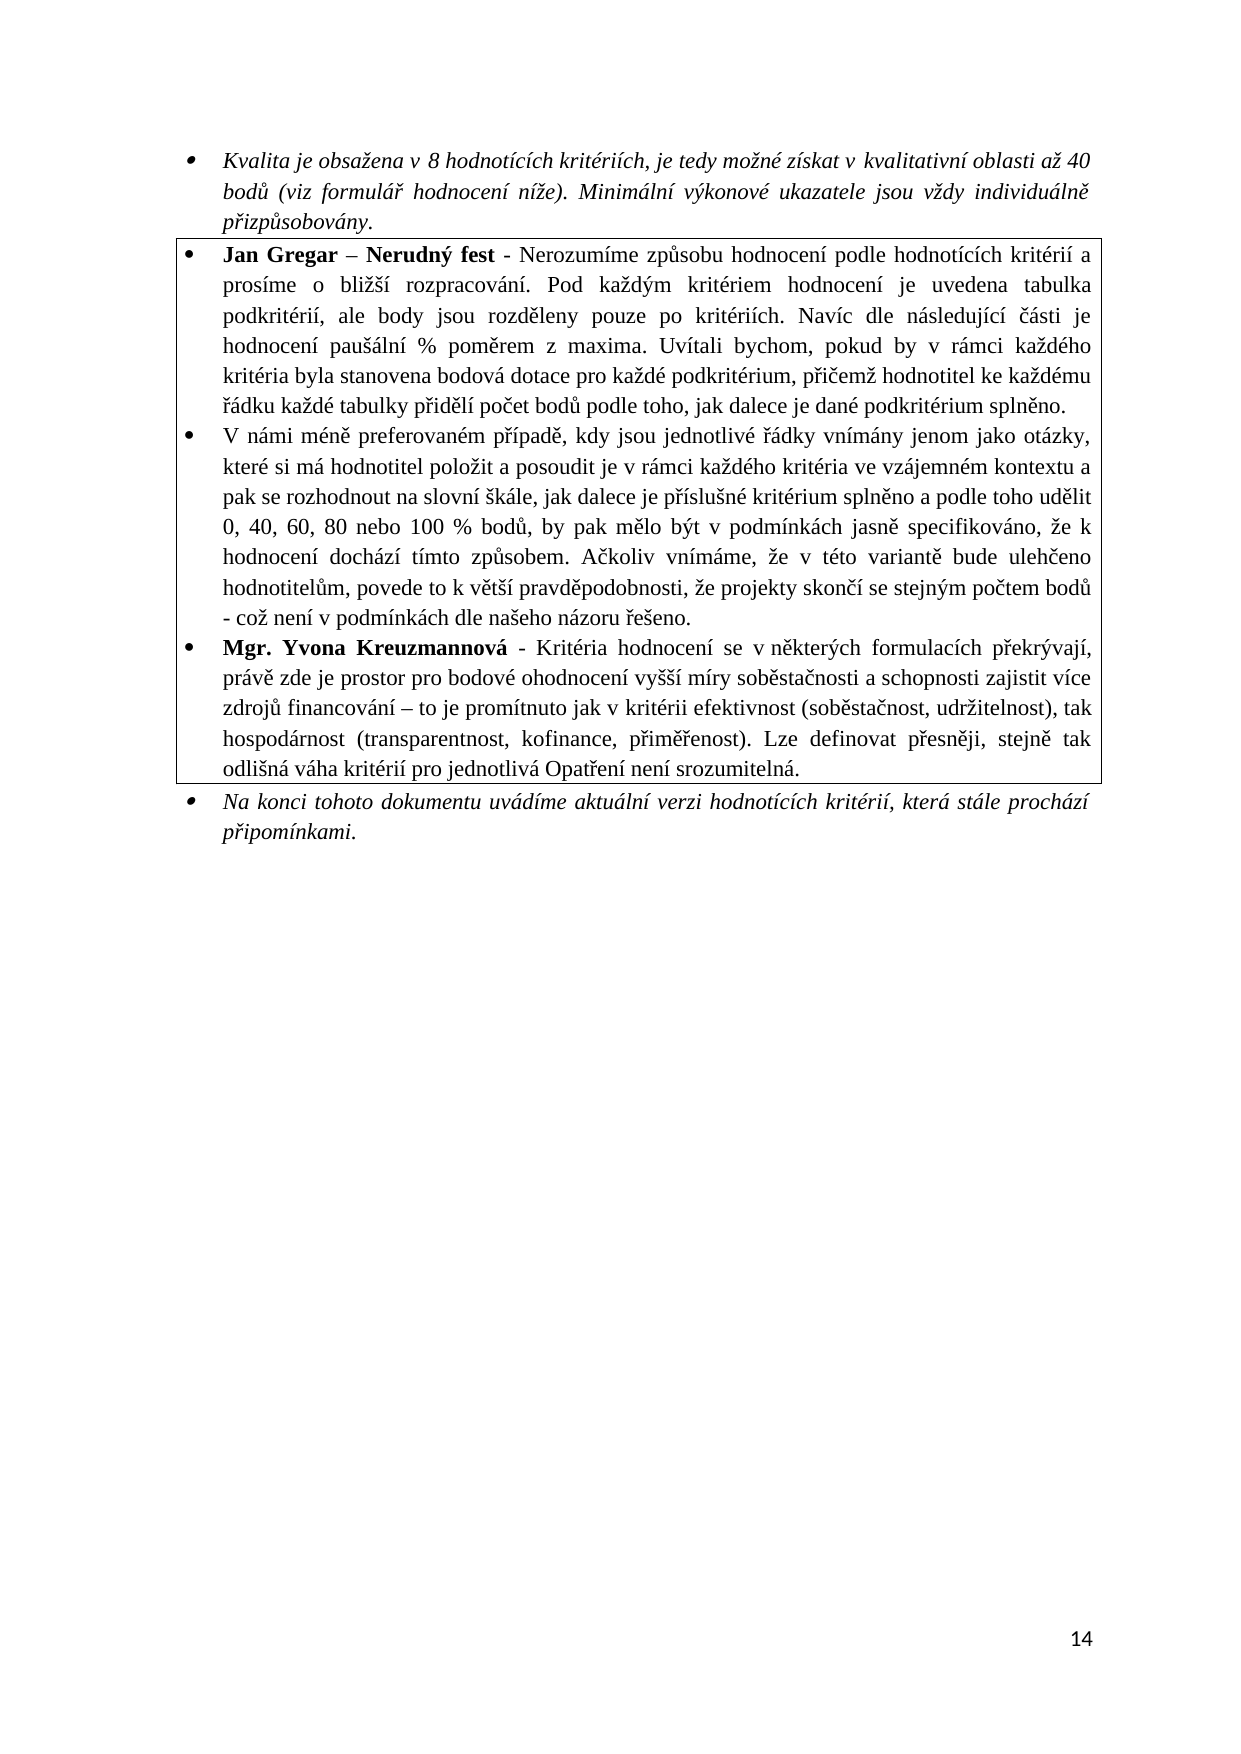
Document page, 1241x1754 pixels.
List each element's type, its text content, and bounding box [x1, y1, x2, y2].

list Na konci tohoto dokumentu uvádíme aktuální verzi hodnotících kritérií, která stále prochází připomínkami. [185, 788, 1093, 845]
list Kvalita je obsažena v 8 hodnotících kritériích, je tedy možné získat v kvalitativní oblasti až 40 bodů (viz formulář hodnocení níže). Minimální výkonové ukazatele jsou vždy individuálně přizpůsobovány. [185, 148, 1093, 234]
list Mgr. Yvona Kreuzmannová - Kritéria hodnocení se v některých formulacích překrývají, právě zde je prostor pro bodové ohodnocení vyšší míry soběstačnosti a schopnosti zajistit více zdrojů financování – to je promítnuto jak v kritérii efektivnost (soběstačnost, udržitelnost), tak hospodárnost (transparentnost, kofinance, přiměřenost). Lze definovat přesněji, stejně tak odlišná váha kritérií pro jednotlivá Opatření není srozumitelná. [177, 631, 1101, 783]
list Jan Gregar – Nerudný fest - Nerozumíme způsobu hodnocení podle hodnotících kritérií a prosíme o bližší rozpracování. Pod každým kritériem hodnocení je uvedena tabulka podkritérií, ale body jsou rozděleny pouze po kritériích. Navíc dle následující části je hodnocení paušální % poměrem z maxima. Uvítali bychom, pokud by v rámci každého kritéria byla stanovena bodová dotace pro každé podkritérium, přičemž hodnotitel ke každému řádku každé tabulky přidělí počet bodů podle toho, jak dalece je dané podkritérium splněno. [177, 239, 1101, 419]
list V námi méně preferovaném případě, kdy jsou jednotlivé řádky vnímány jenom jako otázky, které si má hodnotitel položit a posoudit je v rámci každého kritéria ve vzájemném kontextu a pak se rozhodnout na slovní škále, jak dalece je příslušné kritérium splněno a podle toho udělit 0, 40, 60, 80 nebo 100 % bodů, by pak mělo být v podmínkách jasně specifikováno, že k hodnocení dochází tímto způsobem. Ačkoliv vnímáme, že v této variantě bude ulehčeno hodnotitelům, povede to k větší pravděpodobnosti, že projekty skončí se stejným počtem bodů - což není v podmínkách dle našeho názoru řešeno. [177, 419, 1101, 630]
